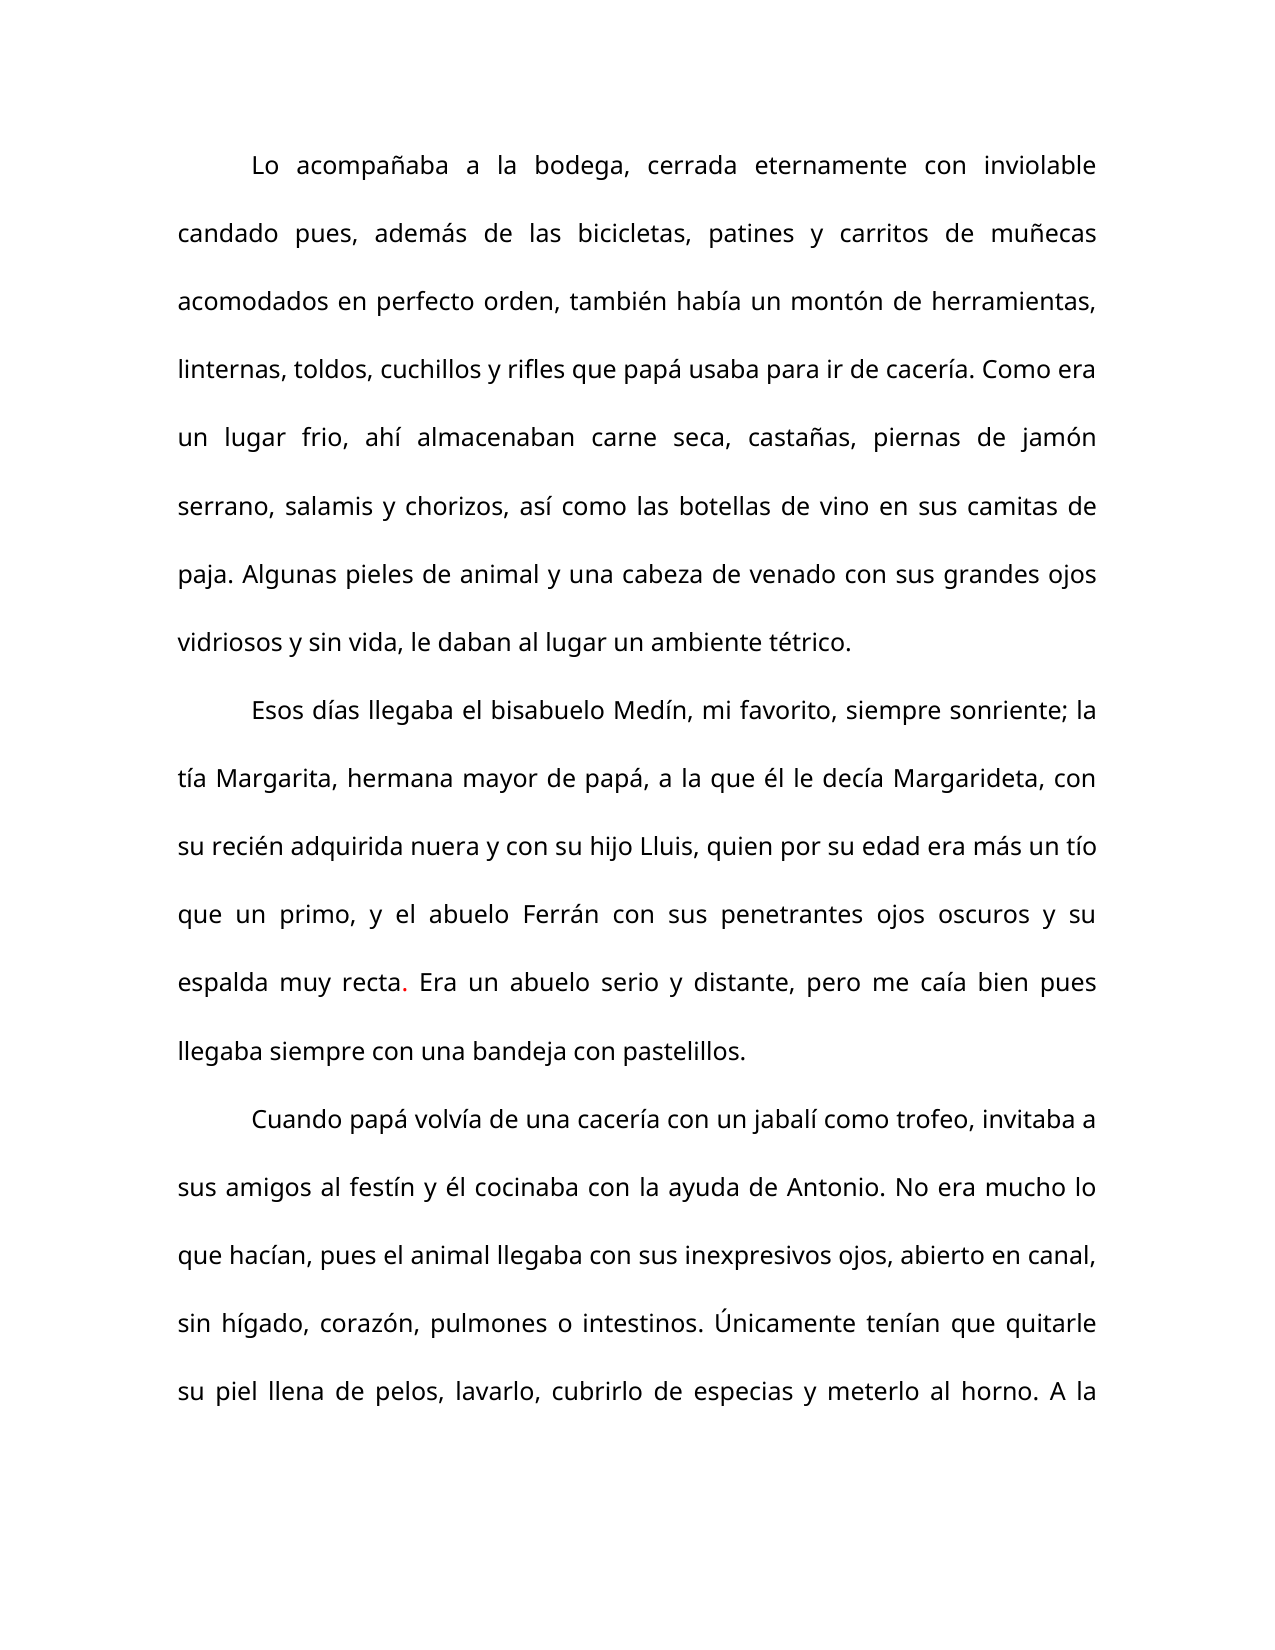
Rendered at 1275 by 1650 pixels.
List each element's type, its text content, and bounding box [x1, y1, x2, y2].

text Esos días llegaba el bisabuelo Medín, mi favorito, siempre sonriente; la tía Margarita, hermana mayor de papá, a la que él le decía Margarideta, con su recién adquirida nuera y con su hijo Lluis, quien por su edad era más un tío que un primo, y el abuelo Ferrán con sus penetrantes ojos oscuros y su espalda muy recta. Era un abuelo serio y distante, pero me caía bien pues llegaba siempre con una bandeja con pastelillos. [177, 693, 1098, 1067]
text Lo acompañaba a la bodega, cerrada eternamente con inviolable candado pues, además de las bicicletas, patines y carritos de muñecas acomodados en perfecto orden, también había un montón de herramientas, linternas, toldos, cuchillos y rifles que papá usaba para ir de cacería. Como era un lugar frio, ahí almacenaban carne seca, castañas, piernas de jamón serrano, salamis y chorizos, así como las botellas de vino en sus camitas de paja. Algunas pieles de animal y una cabeza de venado con sus grandes ojos vidriosos y sin vida, le daban al lugar un ambiente tétrico. [177, 148, 1098, 658]
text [177, 1101, 1098, 1408]
